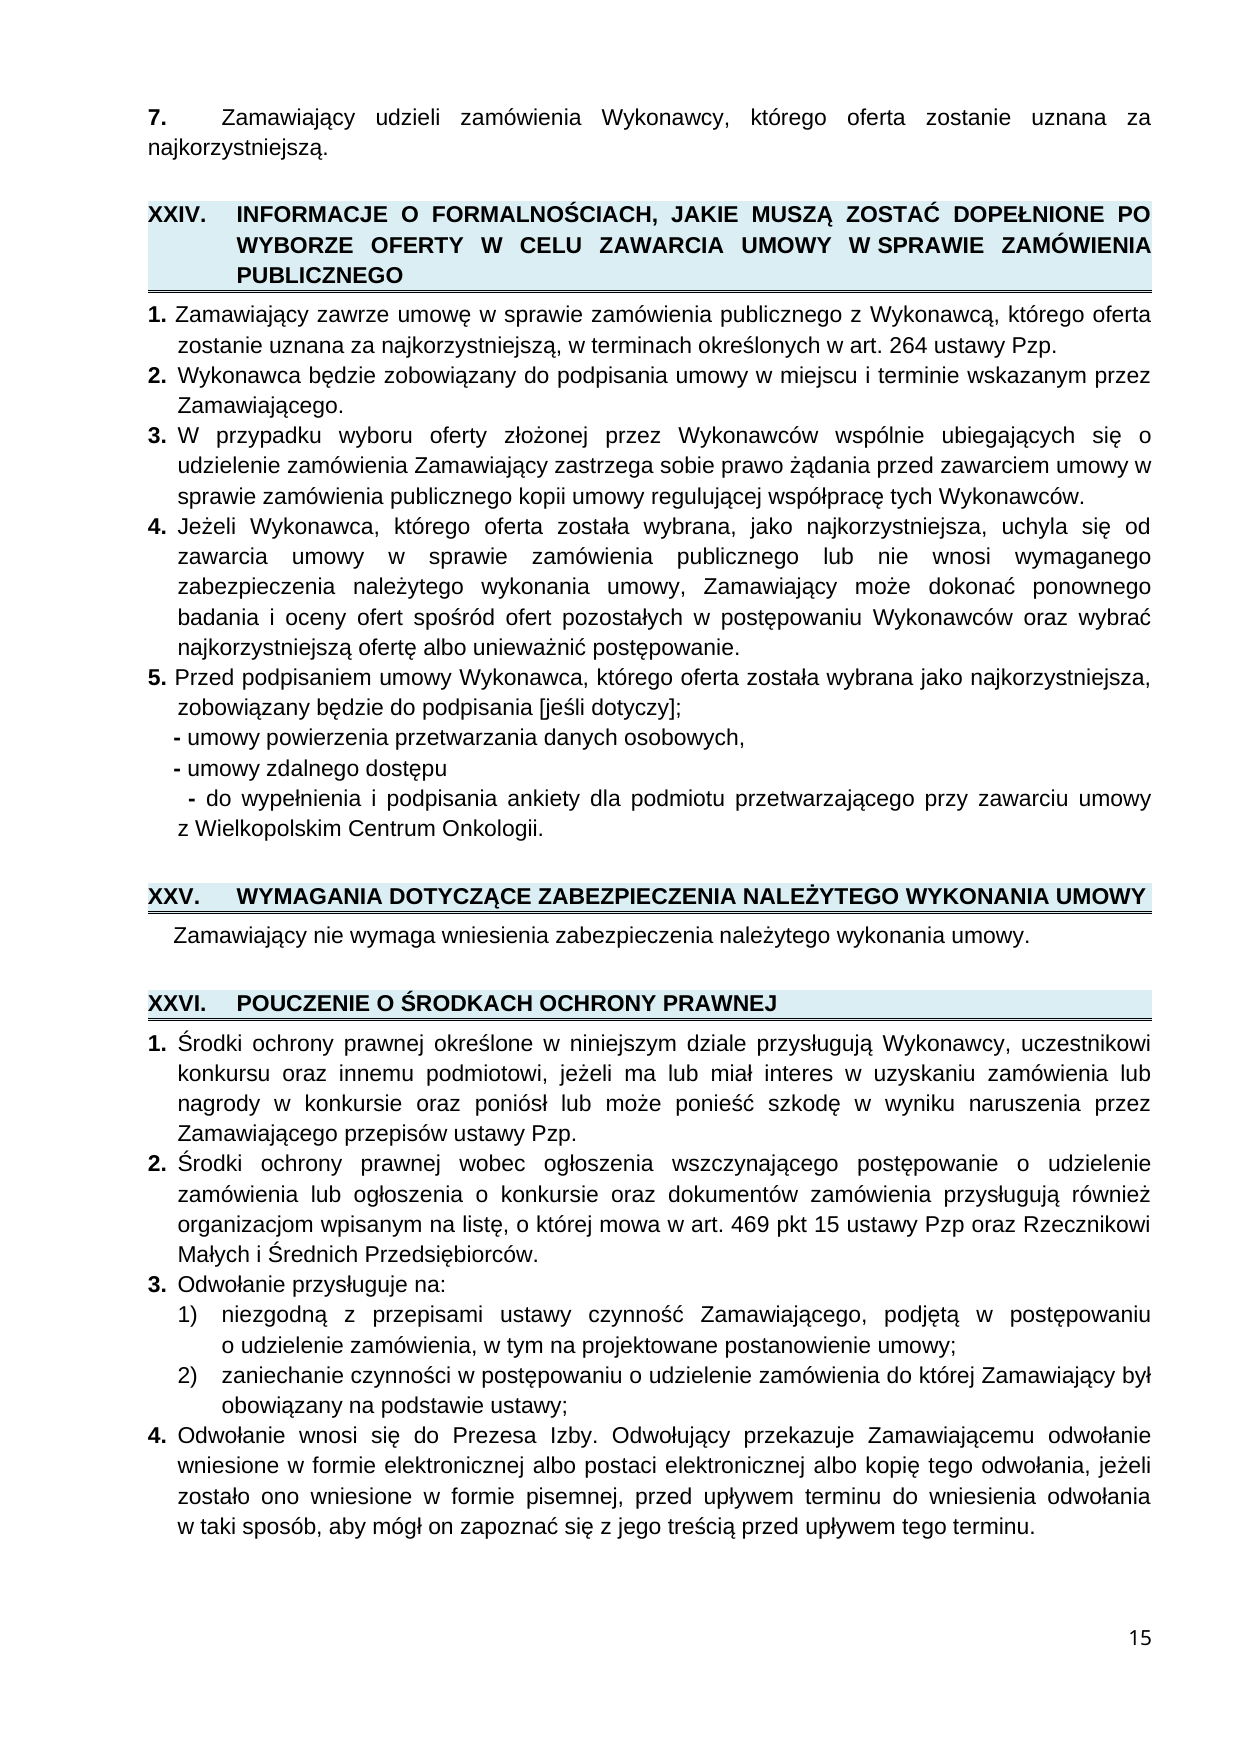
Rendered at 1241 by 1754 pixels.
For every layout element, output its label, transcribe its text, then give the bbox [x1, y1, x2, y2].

text - umowy zdalnego dostępu [148, 754, 1152, 781]
text 3. Odwołanie przysługuje na: [148, 1271, 1152, 1297]
text 1. Zamawiający zawrze umowę w sprawie zamówienia publicznego z Wykonawcą, którego oferta zostanie uznana za najkorzystniejszą, w terminach określonych w art. 264 ustawy Pzp. [148, 301, 1152, 358]
text 4. Odwołanie wnosi się do Prezesa Izby. Odwołujący przekazuje Zamawiającemu odwołanie wniesione w formie elektronicznej albo postaci elektronicznej albo kopię tego odwołania, jeżeli zostało ono wniesione w formie pisemnej, przed upływem terminu do wniesienia odwołania w taki sposób, aby mógł on zapoznać się z jego treścią przed upływem tego terminu. [148, 1422, 1152, 1539]
text - umowy powierzenia przetwarzania danych osobowych, [148, 724, 1152, 751]
text 7. Zamawiający udzieli zamówienia Wykonawcy, którego oferta zostanie uznana za najkorzystniejszą. [148, 103, 1152, 160]
text XXIV. INFORMACJE O FORMALNOŚCIACH, JAKIE MUSZĄ ZOSTAĆ DOPEŁNIONE PO WYBORZE OFERTY W CELU ZAWARCIA UMOWY W SPRAWIE ZAMÓWIENIA PUBLICZNEGO [148, 201, 1152, 290]
text 1. Środki ochrony prawnej określone w niniejszym dziale przysługują Wykonawcy, uczestnikowi konkursu oraz innemu podmiotowi, jeżeli ma lub miał interes w uzyskaniu zamówienia lub nagrody w konkursie oraz poniósł lub może ponieść szkodę w wyniku naruszenia przez Zamawiającego przepisów ustawy Pzp. [148, 1029, 1152, 1146]
text - do wypełnienia i podpisania ankiety dla podmiotu przetwarzającego przy zawarciu umowy z Wielkopolskim Centrum Onkologii. [148, 785, 1152, 841]
text XXV. WYMAGANIA DOTYCZĄCE ZABEZPIECZENIA NALEŻYTEGO WYKONANIA UMOWY [148, 883, 1152, 911]
text 3. W przypadku wyboru oferty złożonej przez Wykonawców wspólnie ubiegających się o udzielenie zamówienia Zamawiający zastrzega sobie prawo żądania przed zawarciem umowy w sprawie zamówienia publicznego kopii umowy regulującej współpracę tych Wykonawców. [148, 422, 1152, 509]
text 1) niezgodną z przepisami ustawy czynność Zamawiającego, podjętą w postępowaniu o udzielenie zamówienia, w tym na projektowane postanowienie umowy; [177, 1301, 1152, 1358]
text XXVI. POUCZENIE O ŚRODKACH OCHRONY PRAWNEJ [148, 990, 1152, 1018]
text 2) zaniechanie czynności w postępowaniu o udzielenie zamówienia do której Zamawiający był obowiązany na podstawie ustawy; [177, 1362, 1152, 1418]
text 2. Wykonawca będzie zobowiązany do podpisania umowy w miejscu i terminie wskazanym przez Zamawiającego. [148, 362, 1152, 418]
text Zamawiający nie wymaga wniesienia zabezpieczenia należytego wykonania umowy. [148, 922, 1152, 948]
text 4. Jeżeli Wykonawca, którego oferta została wybrana, jako najkorzystniejsza, uchyla się od zawarcia umowy w sprawie zamówienia publicznego lub nie wnosi wymaganego zabezpieczenia należytego wykonania umowy, Zamawiający może dokonać ponownego badania i oceny ofert spośród ofert pozostałych w postępowaniu Wykonawców oraz wybrać najkorzystniejszą ofertę albo unieważnić postępowanie. [148, 513, 1152, 660]
text 2. Środki ochrony prawnej wobec ogłoszenia wszczynającego postępowanie o udzielenie zamówienia lub ogłoszenia o konkursie oraz dokumentów zamówienia przysługują również organizacjom wpisanym na listę, o której mowa w art. 469 pkt 15 ustawy Pzp oraz Rzecznikowi Małych i Średnich Przedsiębiorców. [148, 1150, 1152, 1267]
text 5. Przed podpisaniem umowy Wykonawca, którego oferta została wybrana jako najkorzystniejsza, zobowiązany będzie do podpisania [jeśli dotyczy]; [148, 664, 1152, 720]
